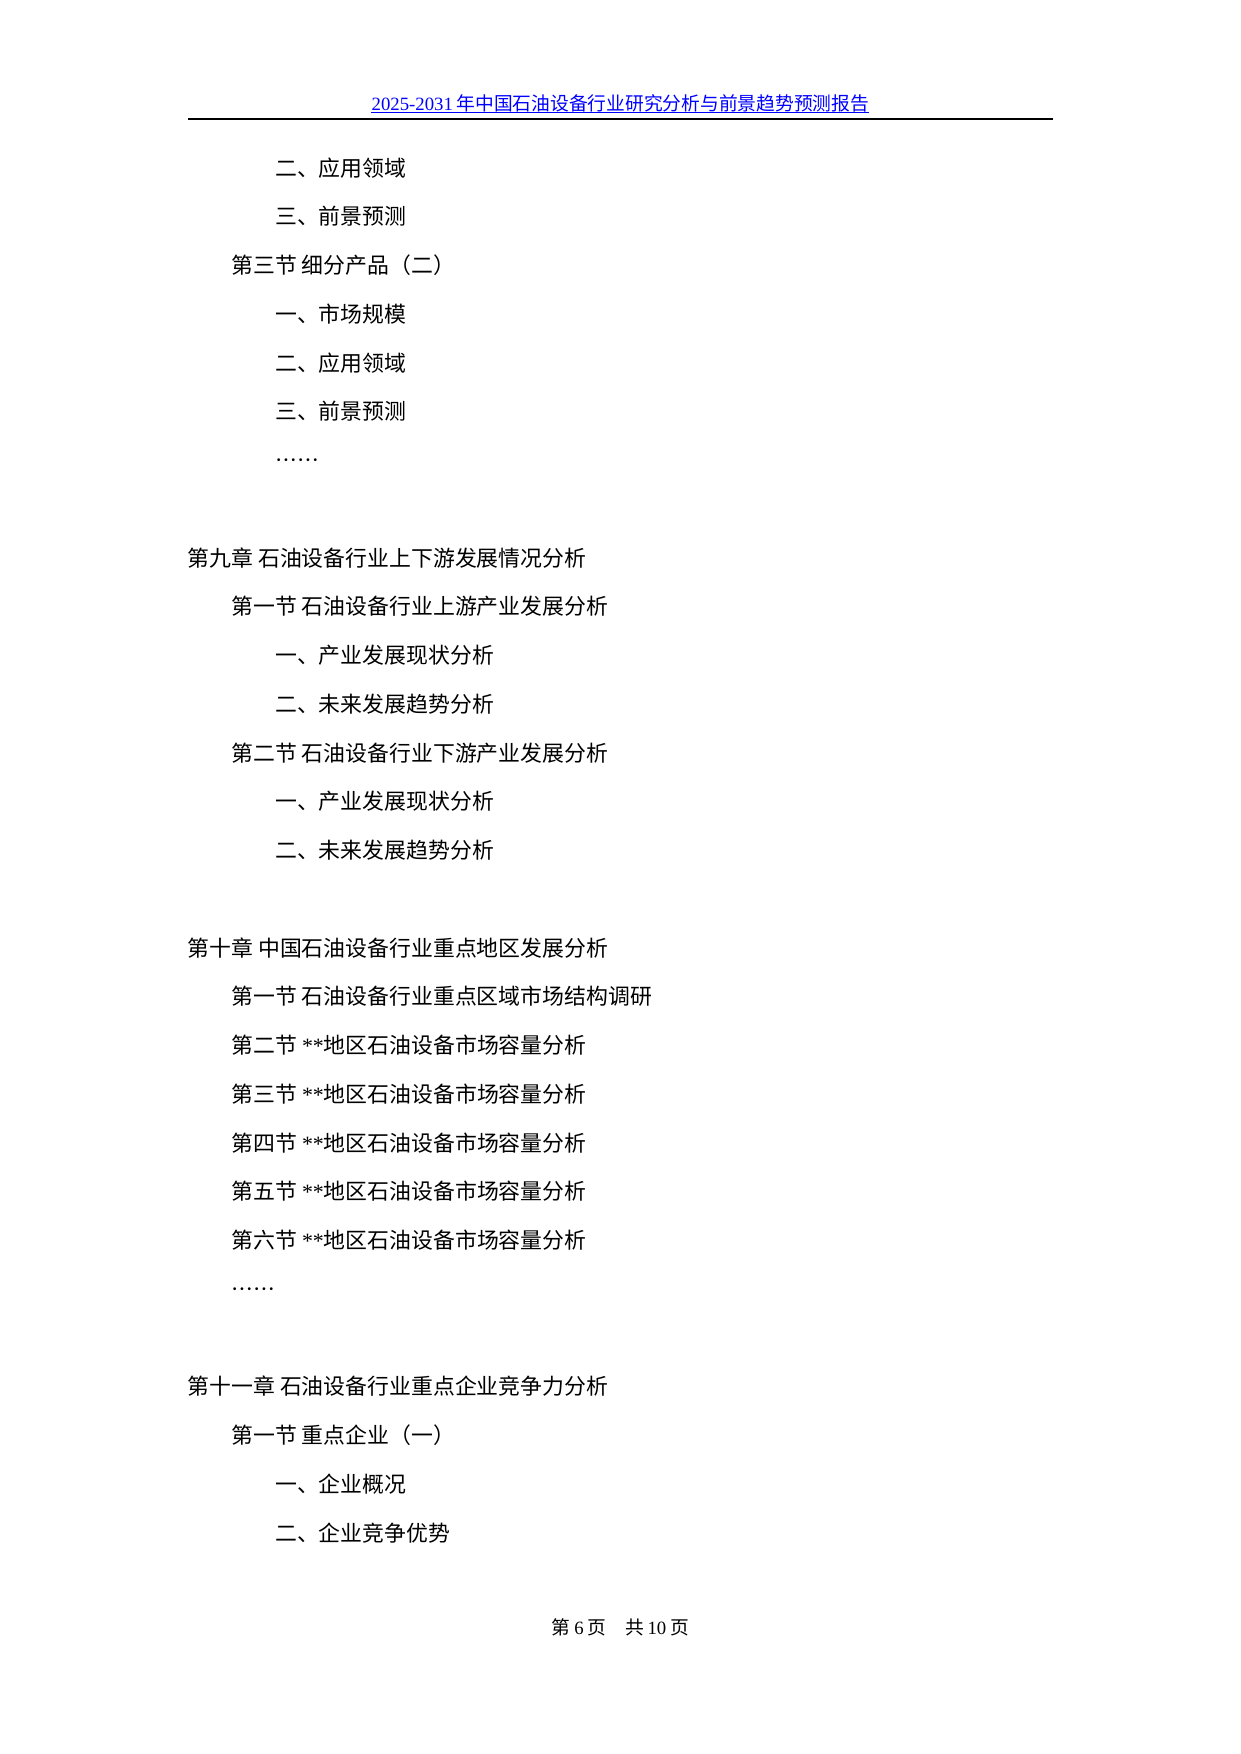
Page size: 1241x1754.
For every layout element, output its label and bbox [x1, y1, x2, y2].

text [187, 150, 1053, 1548]
